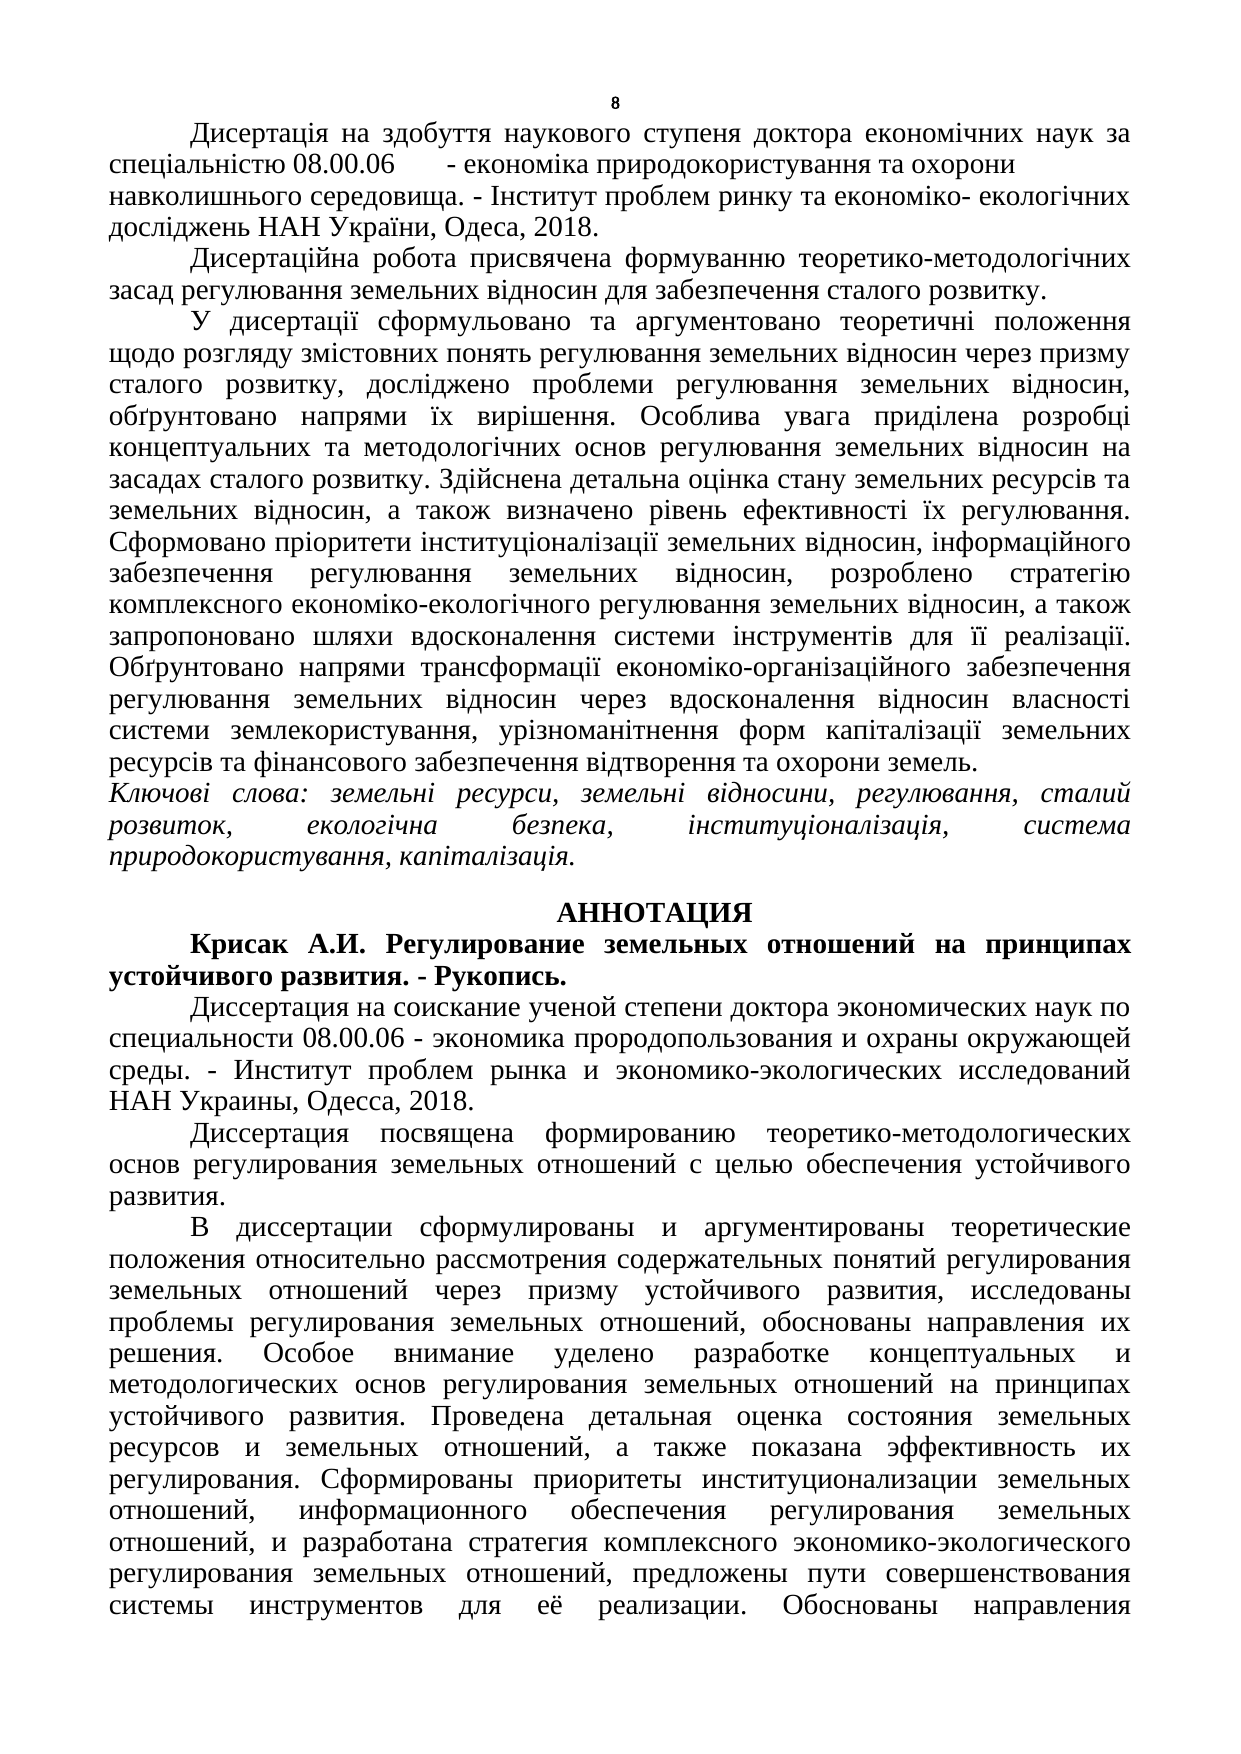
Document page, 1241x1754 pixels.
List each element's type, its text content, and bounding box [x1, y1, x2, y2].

text навколишнього середовища. - Інститут проблем ринку та економіко- екологічних досліджень НАН України, Одеса, 2018. [108, 180, 1132, 243]
text Дисертація на здобуття наукового ступеня доктора економічних наук за спеціальністю 08.00.06 - економіка природокористування та охорони [108, 117, 1132, 180]
text Дисертаційна робота присвячена формуванню теоретико-методологічних засад регулювання земельних відносин для забезпечення сталого розвитку. [108, 243, 1132, 306]
text Крисак А.И. Регулирование земельных отношений на принципах устойчивого развития. - Рукопись. [108, 928, 1132, 991]
text АННОТАЦИЯ [556, 897, 1132, 928]
text Диссертация на соискание ученой степени доктора экономических наук по специальности 08.00.06 - экономика прородопользования и охраны окружающей среды. - Институт проблем рынка и экономико-экологических исследований НАН Украины, Одесса, 2018. [108, 991, 1132, 1117]
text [108, 1212, 1132, 1621]
text Ключові слова: земельні ресурси, земельні відносини, регулювання, сталий розвиток, екологічна безпека, інституціоналізація, система природокористування, капіталізація. [108, 778, 1132, 872]
text Диссертация посвящена формированию теоретико-методологических основ регулирования земельных отношений с целью обеспечения устойчивого развития. [108, 1117, 1132, 1212]
text У дисертації сформульовано та аргументовано теоретичні положення щодо розгляду змістовних понять регулювання земельних відносин через призму сталого розвитку, досліджено проблеми регулювання земельних відносин, обґрунтовано напрями їх вирішення. Особлива увага приділена розробці концептуальних та методологічних основ регулювання земельних відносин на засадах сталого розвитку. Здійснена детальна оцінка стану земельних ресурсів та земельних відносин, а також визначено рівень ефективності їх регулювання. Сформовано пріоритети інституціоналізації земельних відносин, інформаційного забезпечення регулювання земельних відносин, розроблено стратегію комплексного економіко-екологічного регулювання земельних відносин, а також запропоновано шляхи вдосконалення системи інструментів для її реалізації. Обґрунтовано напрями трансформації економіко-організаційного забезпечення регулювання земельних відносин через вдосконалення відносин власності системи землекористування, урізноманітнення форм капіталізації земельних ресурсів та фінансового забезпечення відтворення та охорони земель. [108, 306, 1132, 778]
